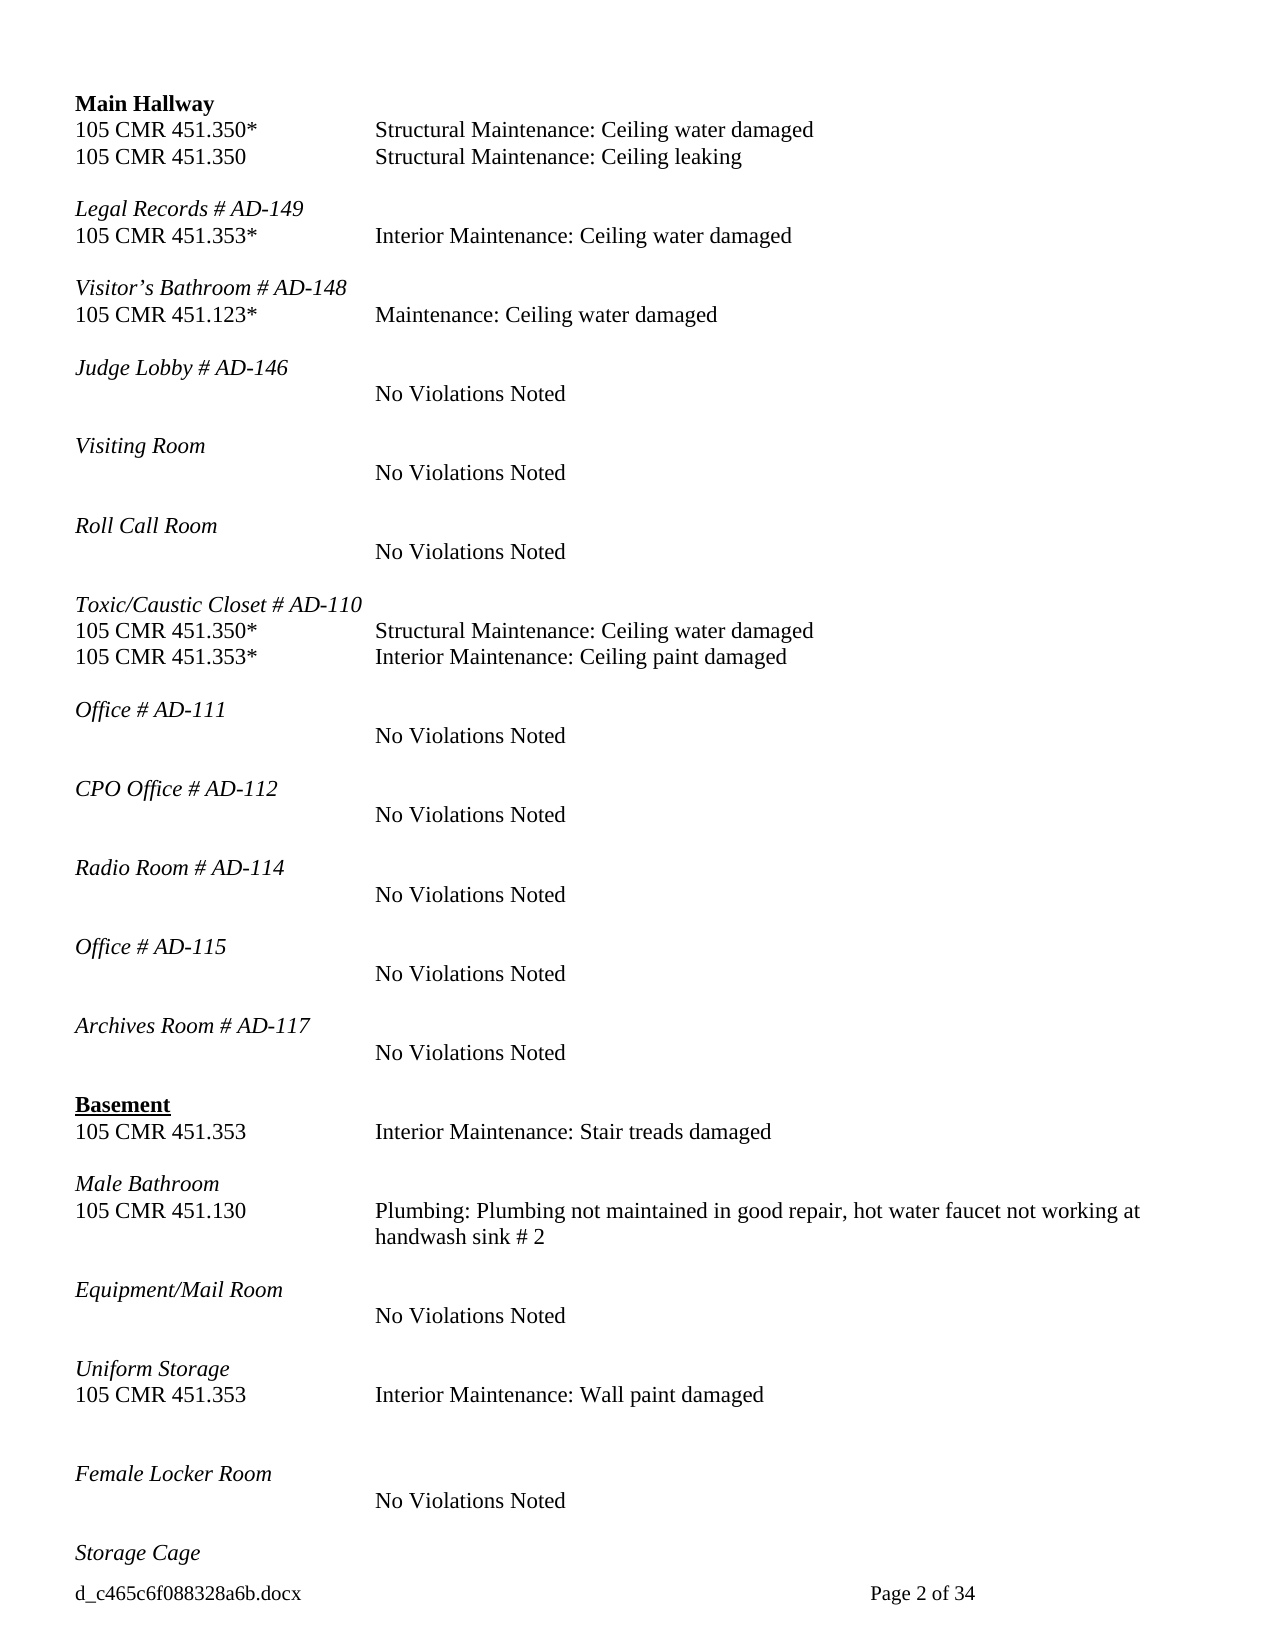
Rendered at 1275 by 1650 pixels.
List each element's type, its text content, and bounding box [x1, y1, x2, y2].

text 105 CMR 451.350 Structural Maintenance: Ceiling leaking [75, 143, 1200, 169]
text 105 CMR 451.353 Interior Maintenance: Stair treads damaged [75, 1118, 1200, 1144]
text No Violations Noted [75, 1302, 1200, 1329]
text Legal Records # AD-149 [75, 195, 1200, 222]
text 105 CMR 451.350* Structural Maintenance: Ceiling water damaged [75, 617, 1200, 643]
text Main Hallway [75, 90, 1200, 116]
text 105 CMR 451.350* Structural Maintenance: Ceiling water damaged [75, 116, 1200, 143]
text Female Locker Room [75, 1460, 1200, 1487]
text Male Bathroom [75, 1171, 1200, 1197]
text Radio Room # AD-114 [75, 854, 1200, 881]
text 105 CMR 451.353* Interior Maintenance: Ceiling water damaged [75, 222, 1200, 248]
text Visitor’s Bathroom # AD-148 [75, 274, 1200, 301]
text Storage Cage [75, 1539, 1200, 1566]
text CPO Office # AD-112 [75, 775, 1200, 802]
text Toxic/Caustic Closet # AD-110 [75, 591, 1200, 617]
text Equipment/Mail Room [75, 1276, 1200, 1302]
text 105 CMR 451.123* Maintenance: Ceiling water damaged [75, 301, 1200, 327]
text 105 CMR 451.353* Interior Maintenance: Ceiling paint damaged [75, 643, 1200, 670]
text No Violations Noted [75, 1487, 1200, 1513]
text Office # AD-111 [75, 696, 1200, 722]
text No Violations Noted [75, 459, 1200, 485]
text No Violations Noted [375, 881, 1200, 907]
text No Violations Noted [75, 802, 1200, 828]
text No Violations Noted [75, 538, 1200, 564]
text 105 CMR 451.130 Plumbing: Plumbing not maintained in good repair, hot water faucet not working at handwash sink # 2 [75, 1197, 1200, 1249]
text No Violations Noted [75, 722, 1200, 749]
text No Violations Noted [75, 960, 1200, 986]
text Office # AD-115 [75, 933, 1200, 960]
text Uniform Storage [75, 1355, 1200, 1381]
text Roll Call Room [75, 512, 1200, 538]
text Basement [75, 1091, 1200, 1118]
text Archives Room # AD-117 [75, 1012, 1200, 1039]
text Judge Lobby # AD-146 [75, 353, 1200, 380]
text Visiting Room [75, 433, 1200, 459]
text 105 CMR 451.353 Interior Maintenance: Wall paint damaged [75, 1381, 1200, 1408]
text No Violations Noted [300, 1039, 1200, 1065]
text No Violations Noted [75, 380, 1200, 406]
